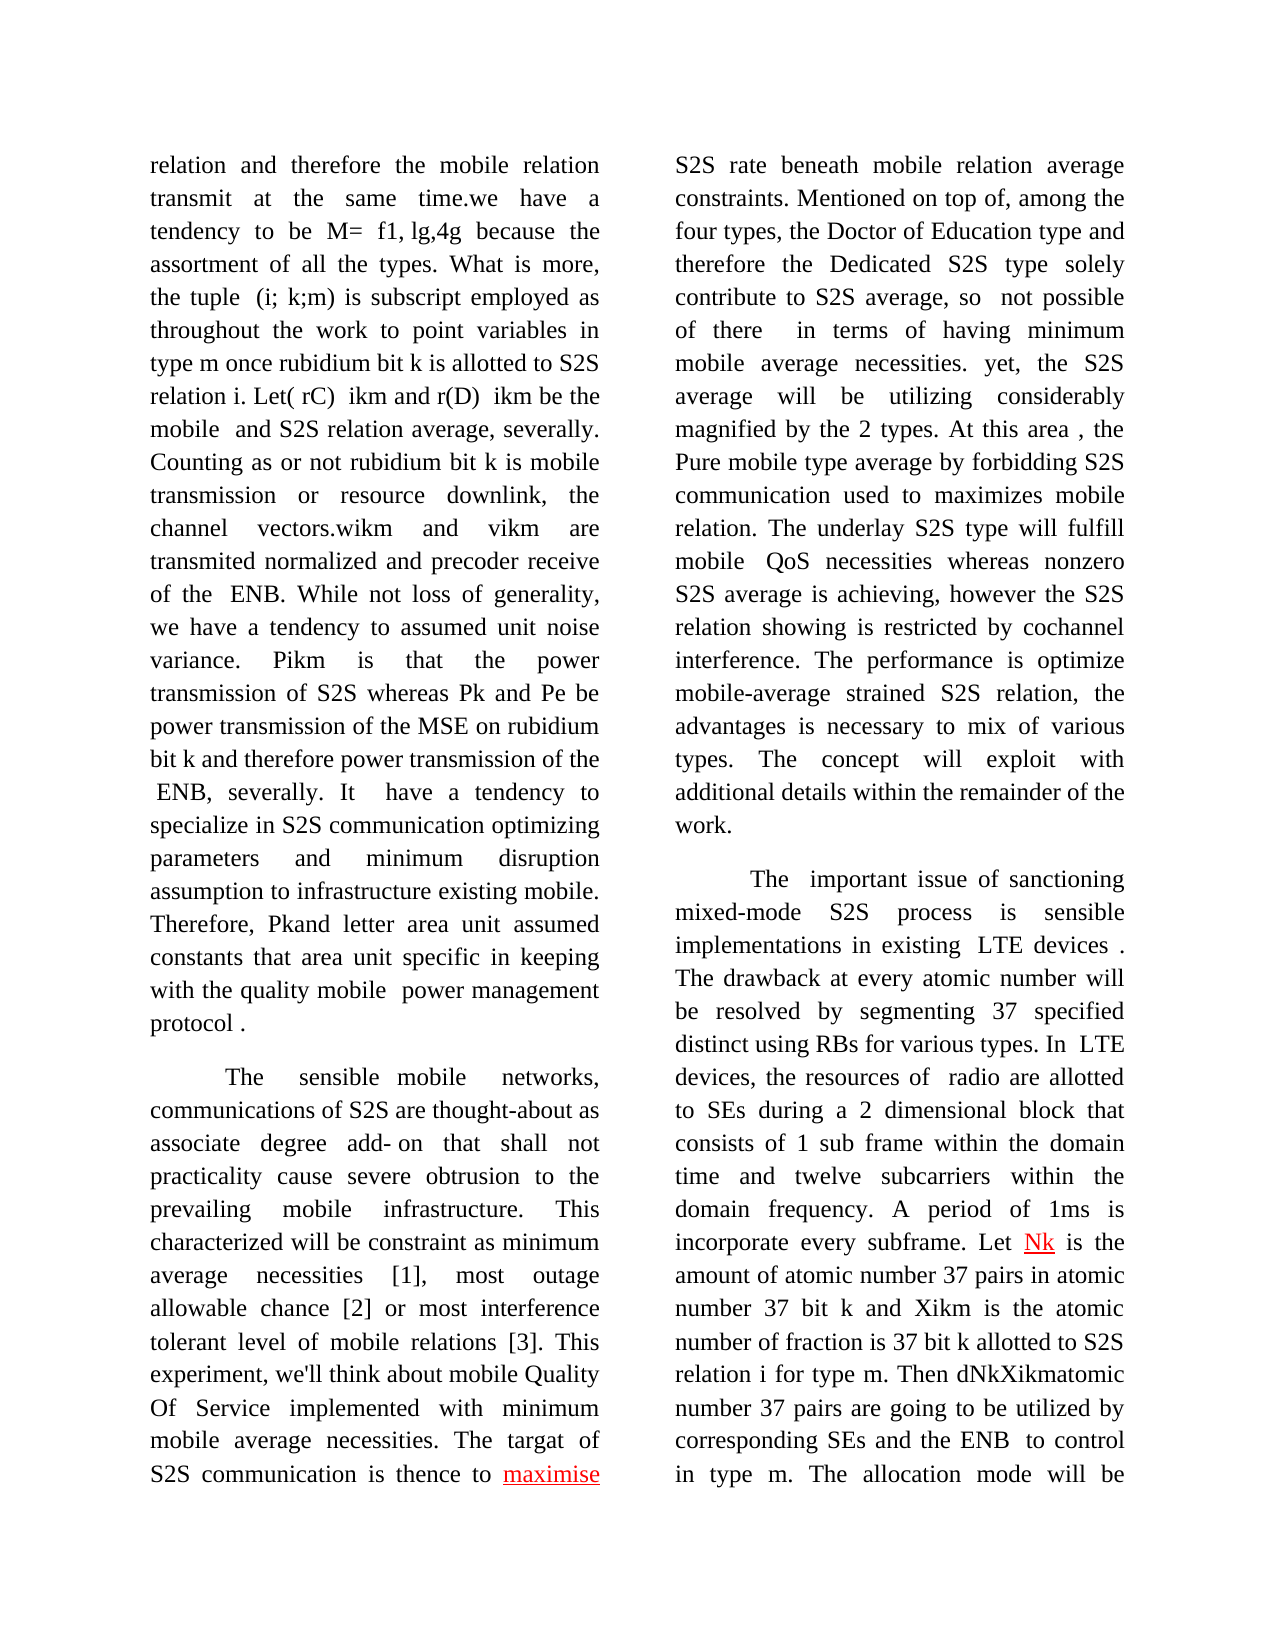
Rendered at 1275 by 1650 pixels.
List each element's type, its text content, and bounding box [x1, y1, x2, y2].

text The sensible mobile networks, communications of S2S are thought-about as associate degree add-.on that shall not practicality cause severe obtrusion to the prevailing mobile infrastructure. This characterized will be constraint as minimum average necessities [1], most outage allowable chance [2] or most interference tolerant level of mobile relations [3]. This experiment, we'll think about mobile Quality Of Service implemented with minimum mobile average necessities. The targat of S2S communication is thence to maximise S2S rate beneath mobile relation average constraints. Mentioned on top of, among the four types, the Doctor of Education type and therefore the Dedicated S2S type solely contribute to S2S average, so not possible of there in terms of having minimum mobile average necessities. yet, the S2S average will be utilizing considerably magnified by the 2 types. At this area , the Pure mobile type average by forbidding S2S communication used to maximizes mobile relation. The underlay S2S type will fulfill mobile .QoS necessities whereas nonzero S2S average is achieving, however the S2S relation showing is restricted by cochannel interference. The performance is optimize mobile-average strained S2S relation, the advantages is necessary to mix of various types. The concept will exploit with additional details within the remainder of the work. [675, 150, 1125, 839]
text The sensible mobile networks, communications of S2S are thought-about as associate degree add-.on that shall not practicality cause severe obtrusion to the prevailing mobile infrastructure. This characterized will be constraint as minimum average necessities [1], most outage allowable chance [2] or most interference tolerant level of mobile relations [3]. This experiment, we'll think about mobile Quality Of Service implemented with minimum mobile average necessities. The targat of S2S communication is thence to maximise S2S rate beneath mobile relation average constraints. Mentioned on top of, among the four types, the Doctor of Education type and therefore the Dedicated S2S type solely contribute to S2S average, so not possible of there in terms of having minimum mobile average necessities. yet, the S2S average will be utilizing considerably magnified by the 2 types. At this area , the Pure mobile type average by forbidding S2S communication used to maximizes mobile relation. The underlay S2S type will fulfill mobile .QoS necessities whereas nonzero S2S average is achieving, however the S2S relation showing is restricted by cochannel interference. The performance is optimize mobile-average strained S2S relation, the advantages is necessary to mix of various types. The concept will exploit with additional details within the remainder of the work. [150, 1062, 600, 1487]
